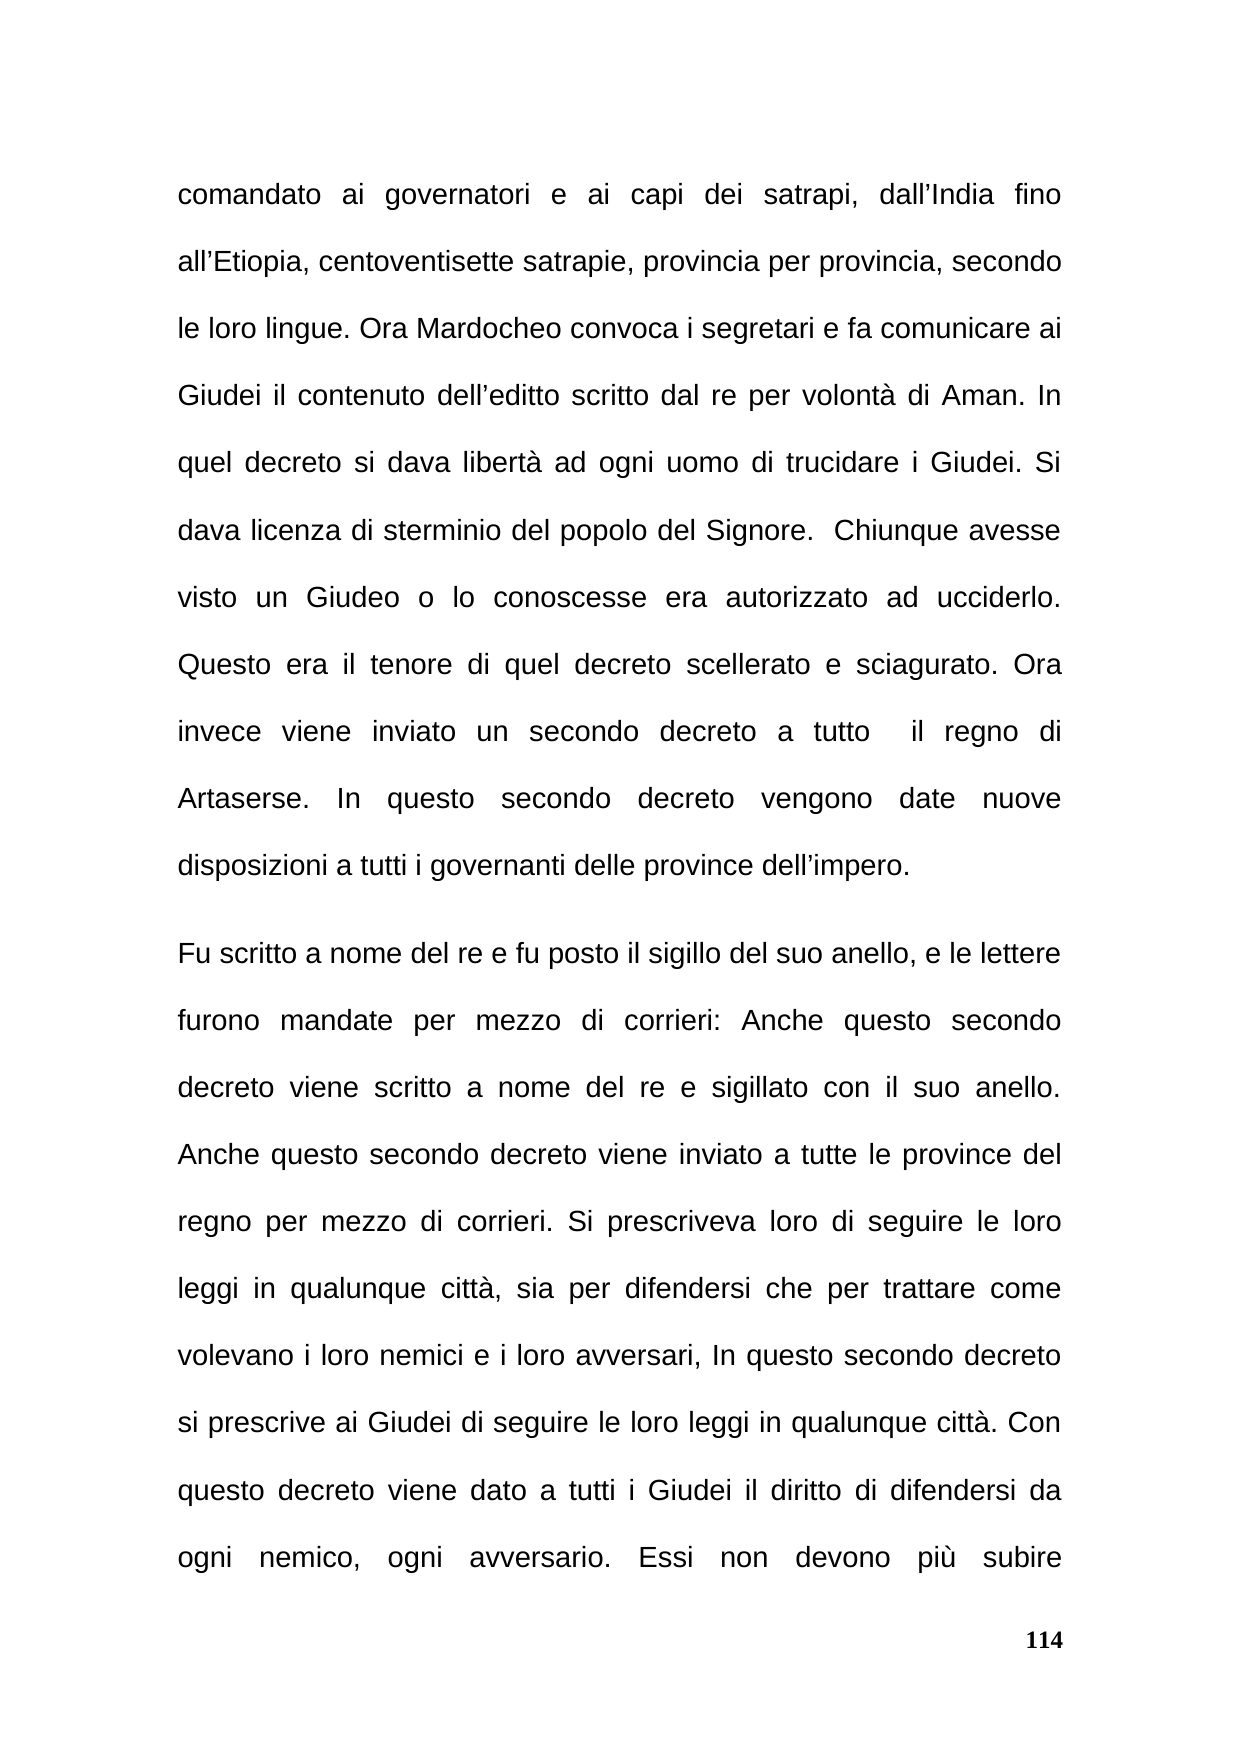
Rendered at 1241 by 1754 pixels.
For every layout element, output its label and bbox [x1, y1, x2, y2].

text [177, 936, 1063, 1573]
text [177, 177, 1063, 882]
